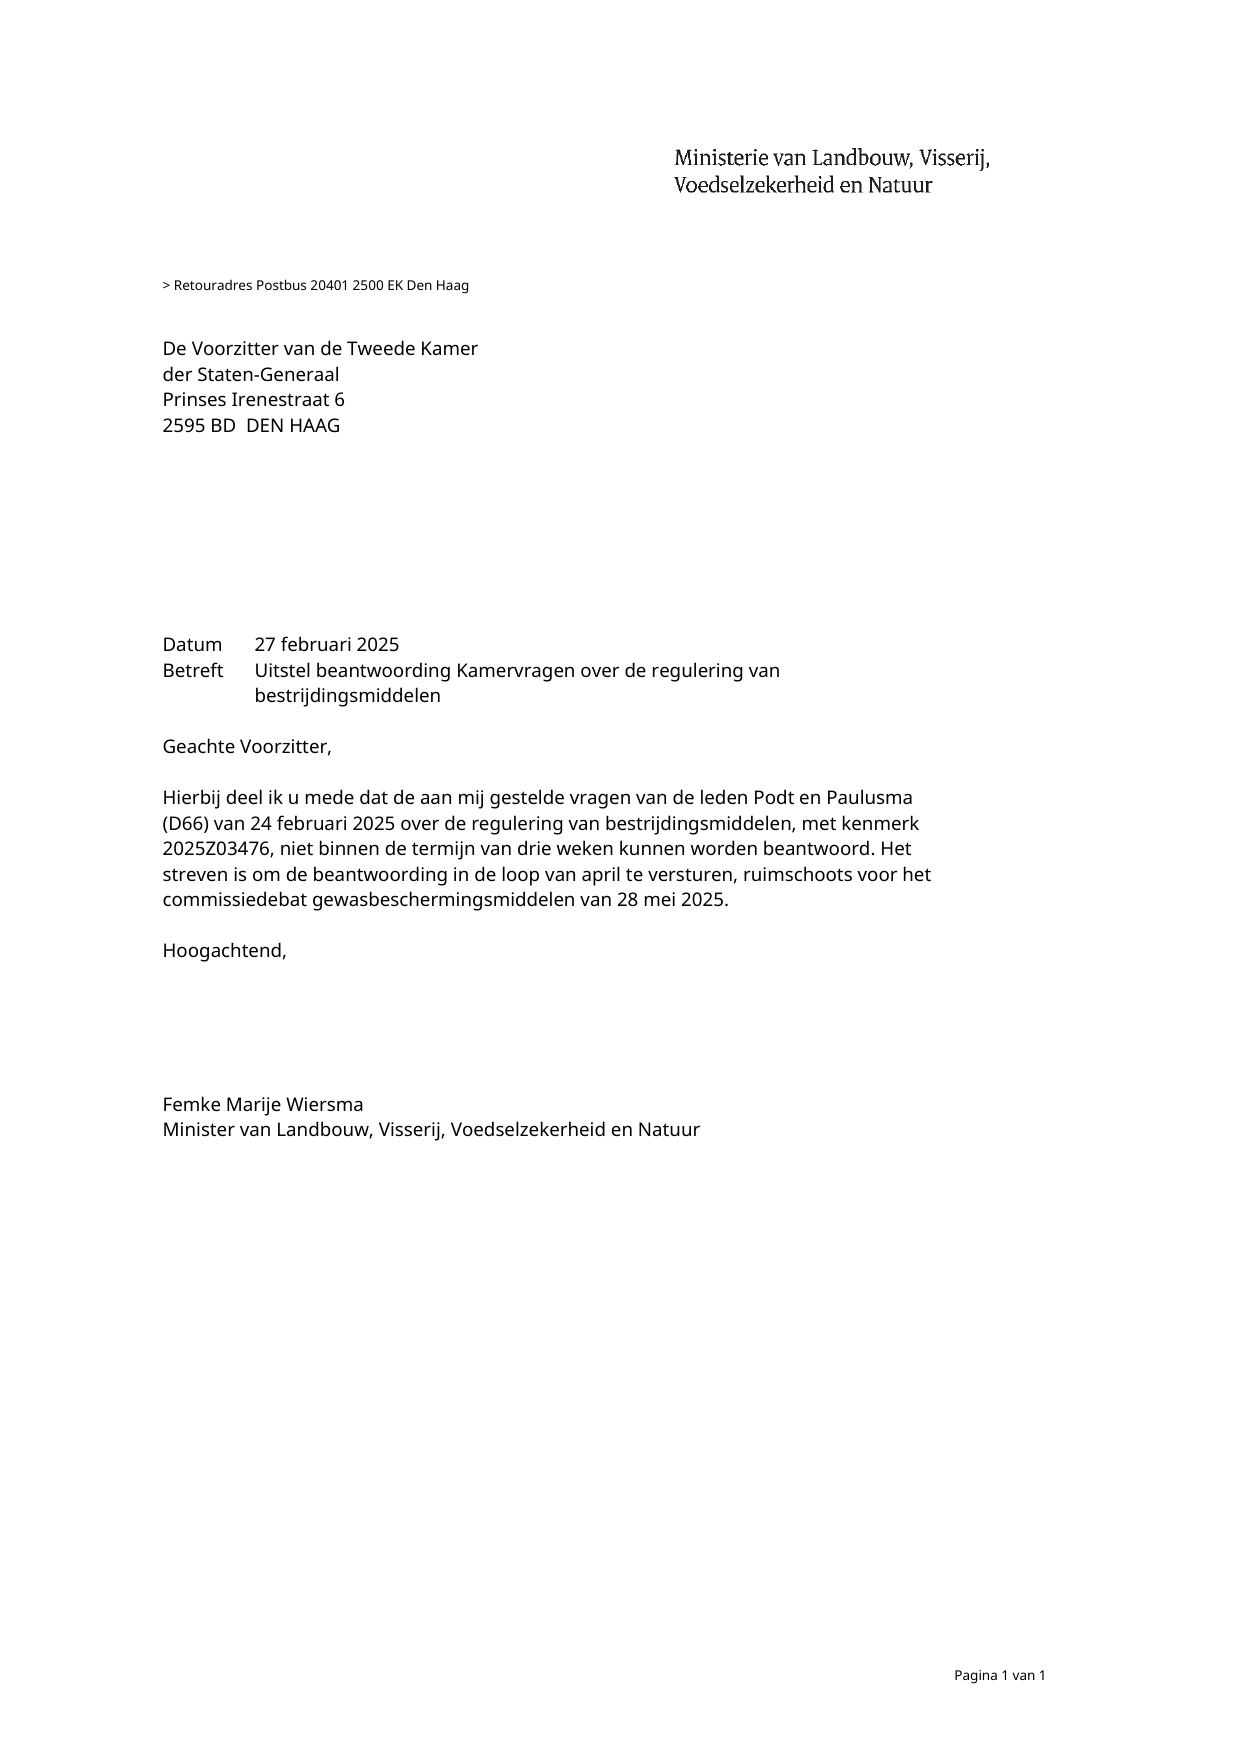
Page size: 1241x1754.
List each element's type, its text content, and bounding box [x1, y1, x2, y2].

text Minister van Landbouw, Visserij, Voedselzekerheid en Natuur [162, 1116, 947, 1142]
text Hierbij deel ik u mede dat de aan mij gestelde vragen van de leden Podt en Paulusma (D66) van 24 februari 2025 over de regulering van bestrijdingsmiddelen, met kenmerk 2025Z03476, niet binnen de termijn van drie weken kunnen worden beantwoord. Het streven is om de beantwoording in de loop van april te versturen, ruimschoots voor het commissiedebat gewasbeschermingsmiddelen van 28 mei 2025. [162, 785, 947, 912]
picture [657, 0, 1042, 260]
text Femke Marije Wiersma [162, 1091, 947, 1116]
text Hoogachtend, [162, 938, 947, 963]
text Geachte Voorzitter, [162, 734, 947, 759]
